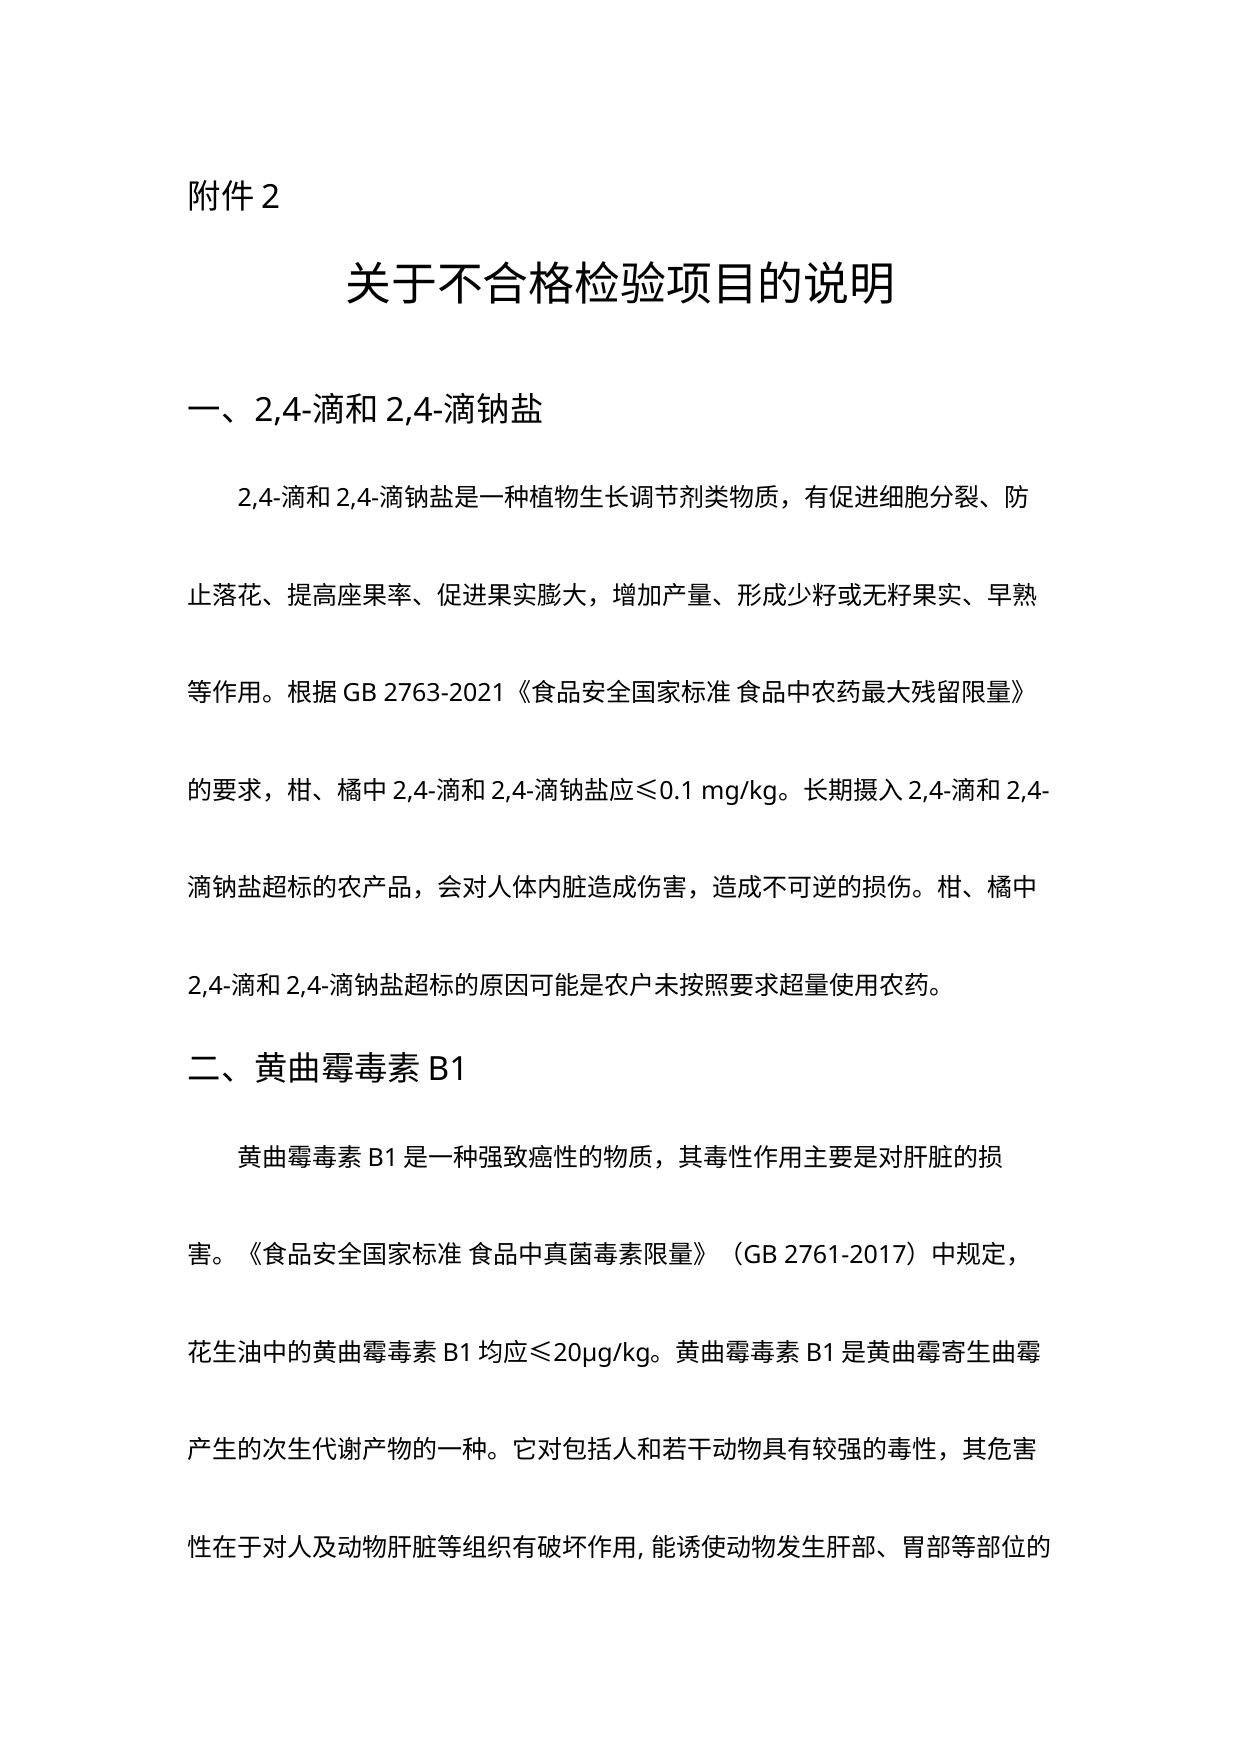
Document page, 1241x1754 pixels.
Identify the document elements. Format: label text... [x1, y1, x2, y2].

list 一、2,4-滴和2,4-滴钠盐 [187, 374, 1053, 439]
text 关于不合格检验项目的说明 [187, 251, 1053, 313]
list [187, 1123, 1053, 1578]
list 2,4-滴和2,4-滴钠盐是一种植物生长调节剂类物质，有促进细胞分裂、防止落花、提高座果率、促进果实膨大，增加产量、形成少籽或无籽果实、早熟等作用。根据GB 2763-2021《食品安全国家标准 食品中农药最大残留限量》的要求，柑、橘中2,4-滴和2,4-滴钠盐应≤0.1 mg/kg。长期摄入2,4-滴和2,4-滴钠盐超标的农产品，会对人体内脏造成伤害，造成不可逆的损伤。柑、橘中2,4-滴和2,4-滴钠盐超标的原因可能是农户未按照要求超量使用农药。 [187, 463, 1053, 1016]
text 附件2 [187, 162, 1053, 227]
list 二、黄曲霉毒素B1 [187, 1034, 1053, 1099]
